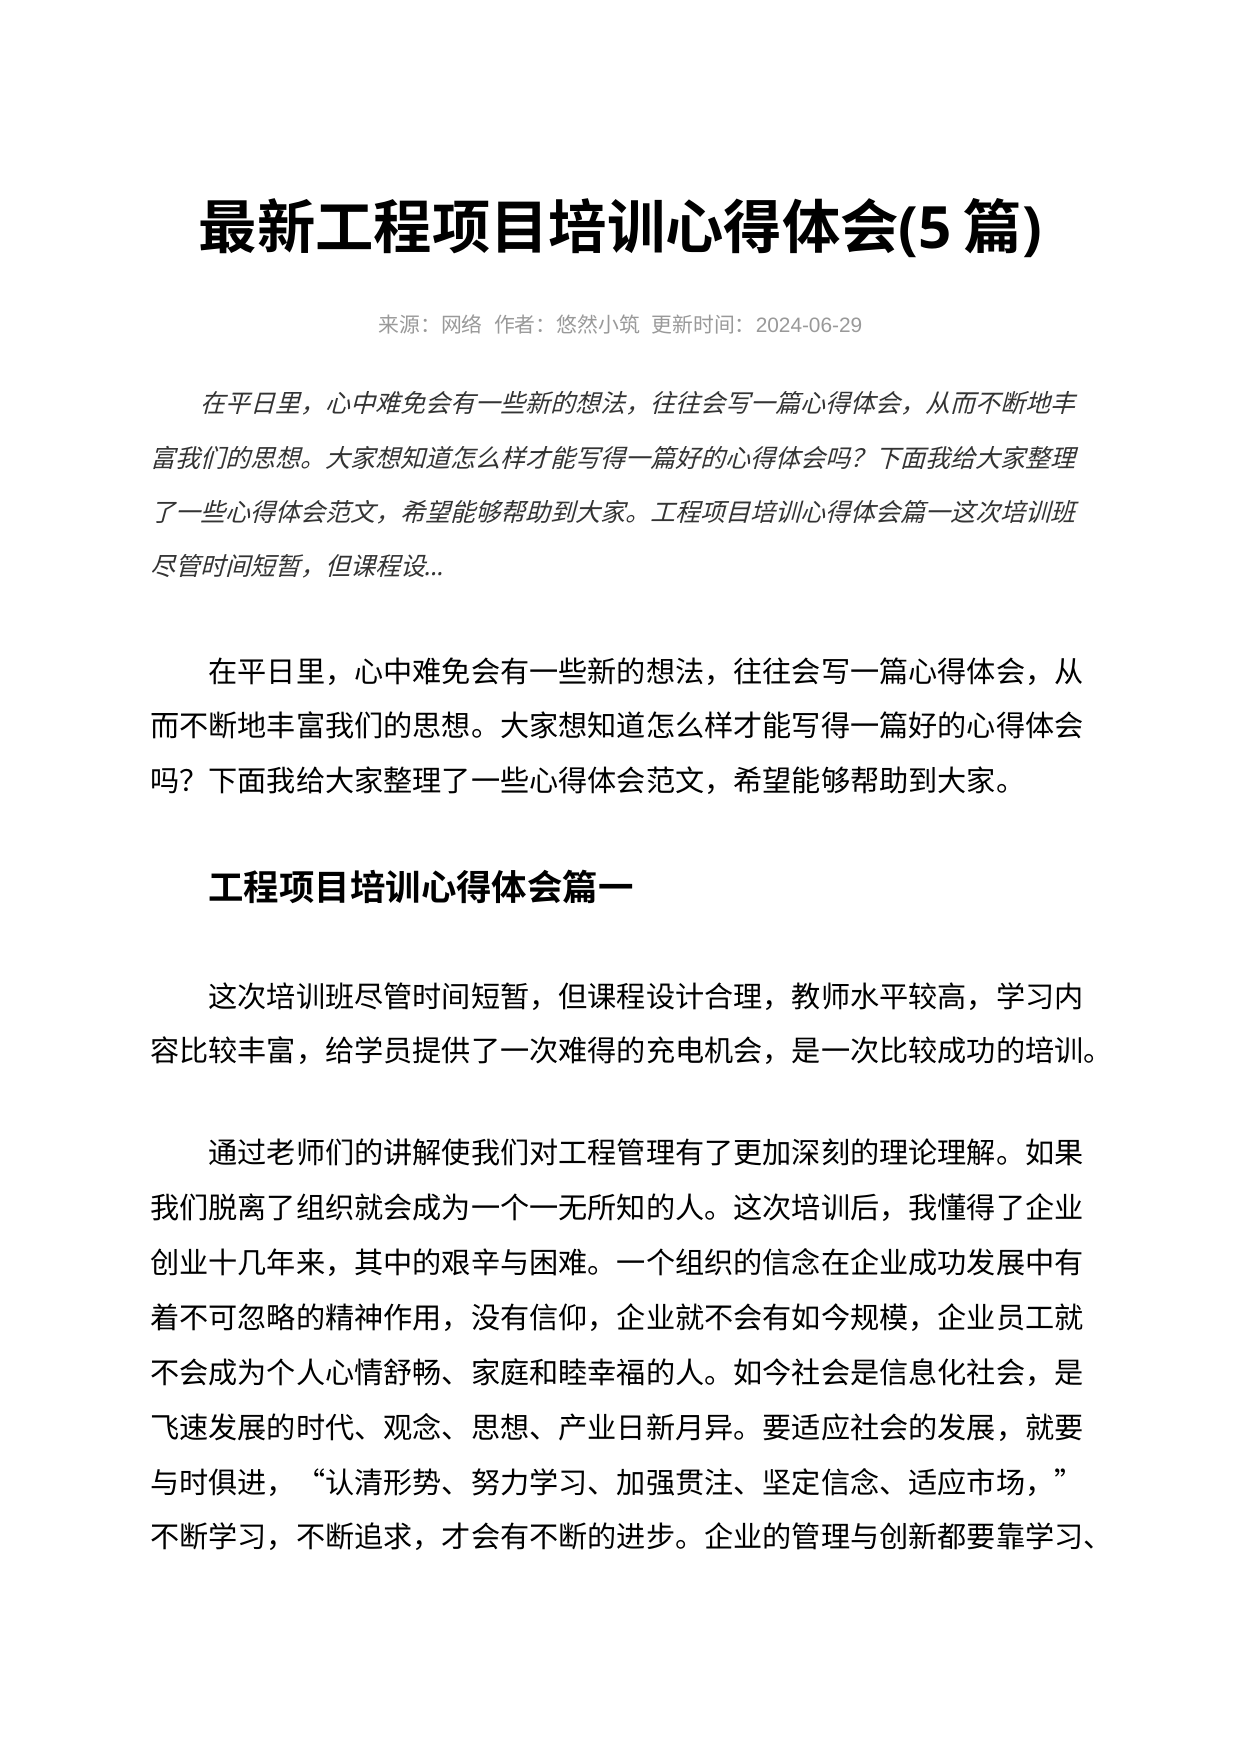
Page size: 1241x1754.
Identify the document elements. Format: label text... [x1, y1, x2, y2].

text 来源：网络 作者：悠然小筑 更新时间：2024-06-29 [150, 313, 1090, 337]
text 工程项目培训心得体会篇一 [150, 860, 1090, 911]
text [150, 1130, 1090, 1556]
subtitle 最新工程项目培训心得体会(5篇) [150, 181, 1090, 266]
text 这次培训班尽管时间短暂，但课程设计合理，教师水平较高，学习内容比较丰富，给学员提供了一次难得的充电机会，是一次比较成功的培训。 [150, 973, 1090, 1070]
text 在平日里，心中难免会有一些新的想法，往往会写一篇心得体会，从而不断地丰富我们的思想。大家想知道怎么样才能写得一篇好的心得体会吗？下面我给大家整理了一些心得体会范文，希望能够帮助到大家。工程项目培训心得体会篇一这次培训班尽管时间短暂，但课程设... [150, 384, 1090, 583]
text 在平日里，心中难免会有一些新的想法，往往会写一篇心得体会，从而不断地丰富我们的思想。大家想知道怎么样才能写得一篇好的心得体会吗？下面我给大家整理了一些心得体会范文，希望能够帮助到大家。 [150, 648, 1090, 800]
